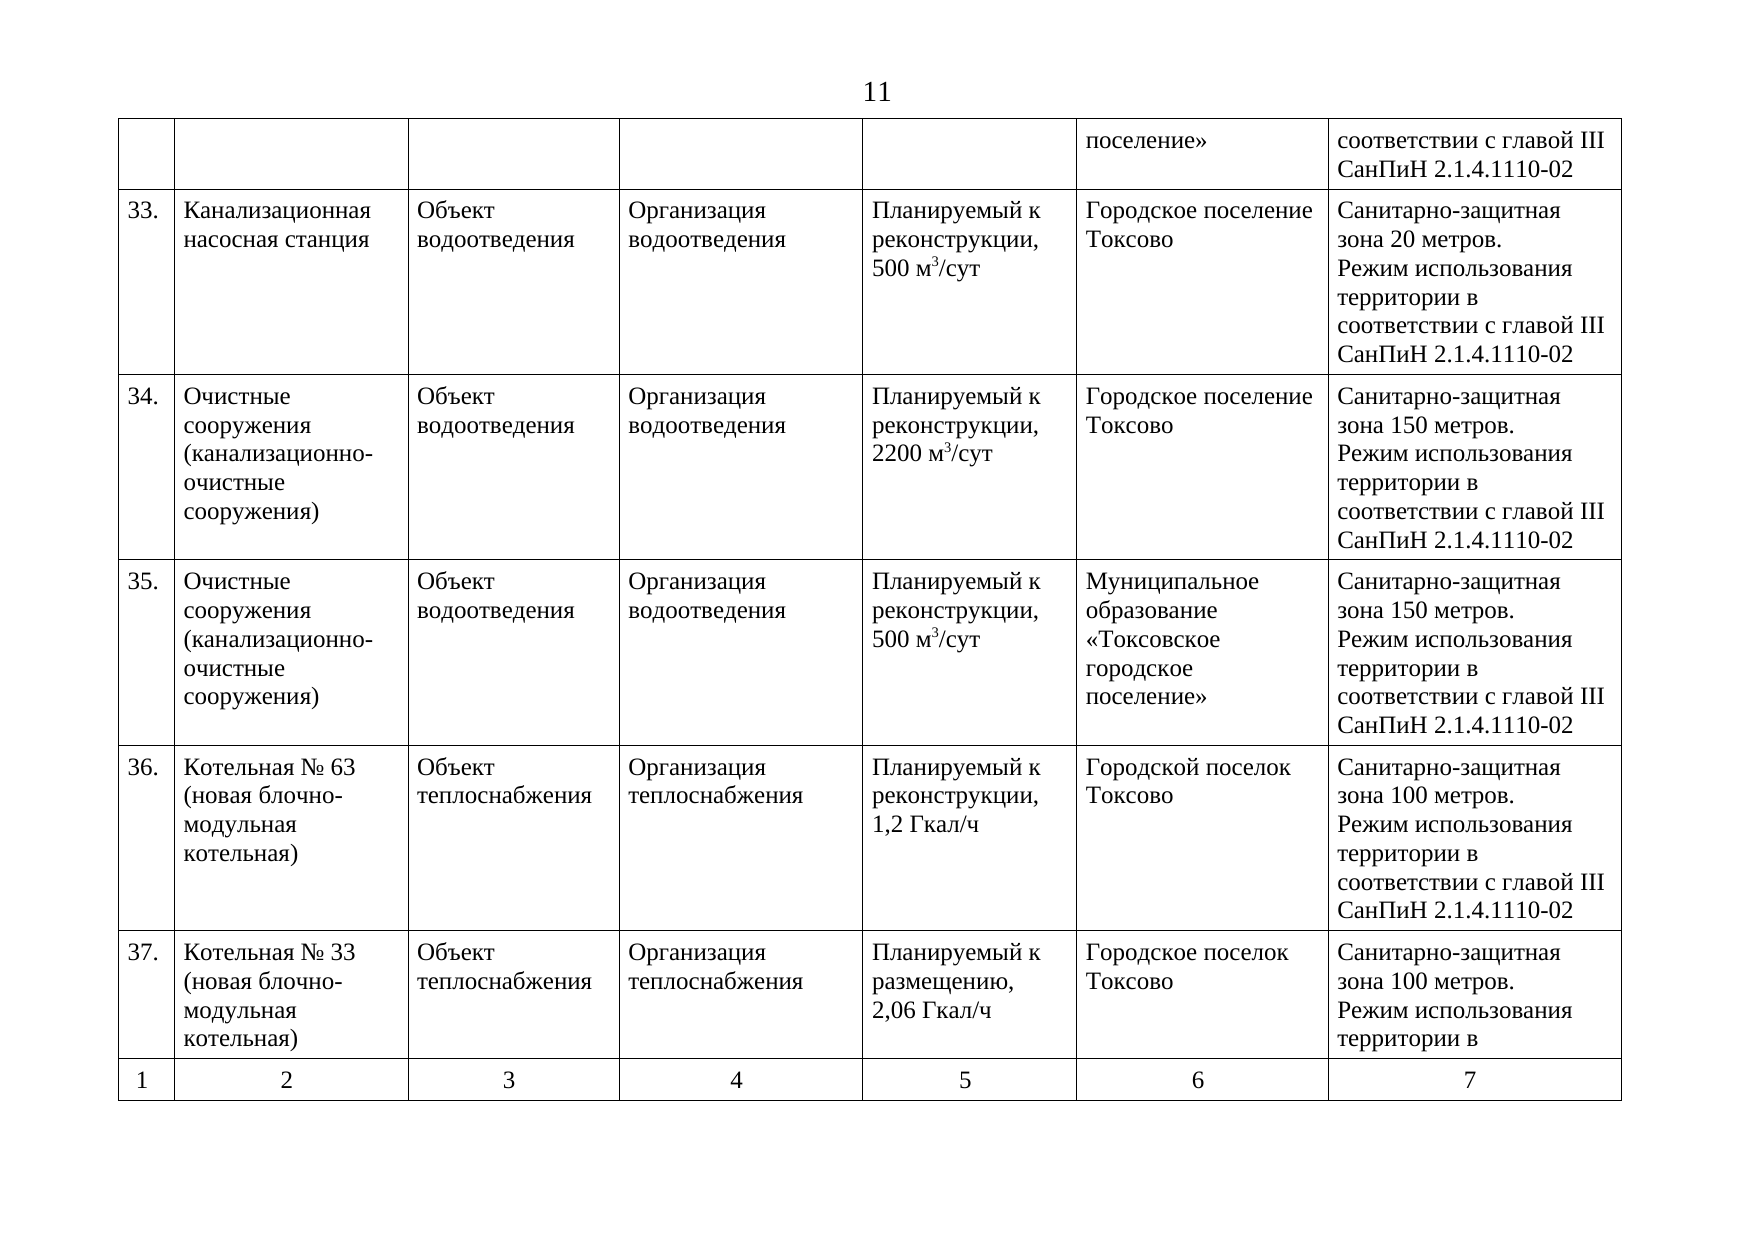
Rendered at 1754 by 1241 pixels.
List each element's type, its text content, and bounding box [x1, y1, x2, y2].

table_cell 3 [409, 1059, 619, 1100]
table_cell Организация водоотведения [620, 375, 862, 559]
table_cell Муниципальное образование «Токсовское городское поселение» [1077, 560, 1328, 745]
table_cell Объект водоотведения [409, 375, 619, 559]
table_cell [119, 119, 174, 188]
table_cell Котельная № 33 (новая блочно-модульная котельная) [175, 931, 408, 1058]
table_cell Планируемый к реконструкции, 500 м3/сут [863, 560, 1076, 745]
table_cell Городское поселок Токсово [1077, 931, 1328, 1058]
table_cell Городское поселение Токсово [1077, 190, 1328, 374]
table_cell Котельная № 63 (новая блочно-модульная котельная) [175, 746, 408, 930]
table_cell Городской поселок Токсово [1077, 746, 1328, 930]
table_cell Санитарно-защитная зона 100 метров. Режим использования территории в [1329, 931, 1621, 1058]
table_cell Организация водоотведения [620, 560, 862, 745]
table_cell Планируемый к реконструкции, 1,2 Гкал/ч [863, 746, 1076, 930]
table_cell [119, 190, 174, 374]
table_cell Объект теплоснабжения [409, 746, 619, 930]
table_cell Организация теплоснабжения [620, 931, 862, 1058]
table_cell Объект теплоснабжения [409, 931, 619, 1058]
table_cell Санитарно-защитная зона 150 метров. Режим использования территории в соответствии с главой III СанПиН 2.1.4.1110-02 [1329, 560, 1621, 745]
table_cell Планируемый к размещению, 2,06 Гкал/ч [863, 931, 1076, 1058]
table_cell Санитарно-защитная зона 150 метров. Режим использования территории в соответствии с главой III СанПиН 2.1.4.1110-02 [1329, 375, 1621, 559]
table_cell Санитарно-защитная зона 20 метров. Режим использования территории в соответствии с главой III СанПиН 2.1.4.1110-02 [1329, 190, 1621, 374]
table_cell Объект водоотведения [409, 560, 619, 745]
table_cell Очистные сооружения (канализационно-очистные сооружения) [175, 375, 408, 559]
table_cell [119, 375, 174, 559]
table_cell Планируемый к реконструкции, 2200 м3/сут [863, 375, 1076, 559]
table_cell [119, 931, 174, 1058]
table_cell Канализационная насосная станция [175, 190, 408, 374]
table_cell Санитарно-защитная зона 100 метров. Режим использования территории в соответствии с главой III СанПиН 2.1.4.1110-02 [1329, 746, 1621, 930]
table_cell поселение» [1077, 119, 1328, 188]
table_cell Городское поселение Токсово [1077, 375, 1328, 559]
table_cell [863, 119, 1076, 188]
table_cell 6 [1077, 1059, 1328, 1100]
table_cell [175, 119, 408, 188]
table_cell Объект водоотведения [409, 190, 619, 374]
table_cell [119, 746, 174, 930]
table_cell соответствии с главой III СанПиН 2.1.4.1110-02 [1329, 119, 1621, 188]
table_cell Организация теплоснабжения [620, 746, 862, 930]
table_cell 2 [175, 1059, 408, 1100]
table_cell [409, 119, 619, 188]
table_cell 1 [119, 1059, 174, 1100]
table_cell 7 [1329, 1059, 1621, 1100]
table_cell Организация водоотведения [620, 190, 862, 374]
table_cell 5 [863, 1059, 1076, 1100]
table_cell [620, 119, 862, 188]
table_cell 4 [620, 1059, 862, 1100]
table_cell Планируемый к реконструкции, 500 м3/сут [863, 190, 1076, 374]
table_cell Очистные сооружения (канализационно-очистные сооружения) [175, 560, 408, 745]
table_cell [119, 560, 174, 745]
